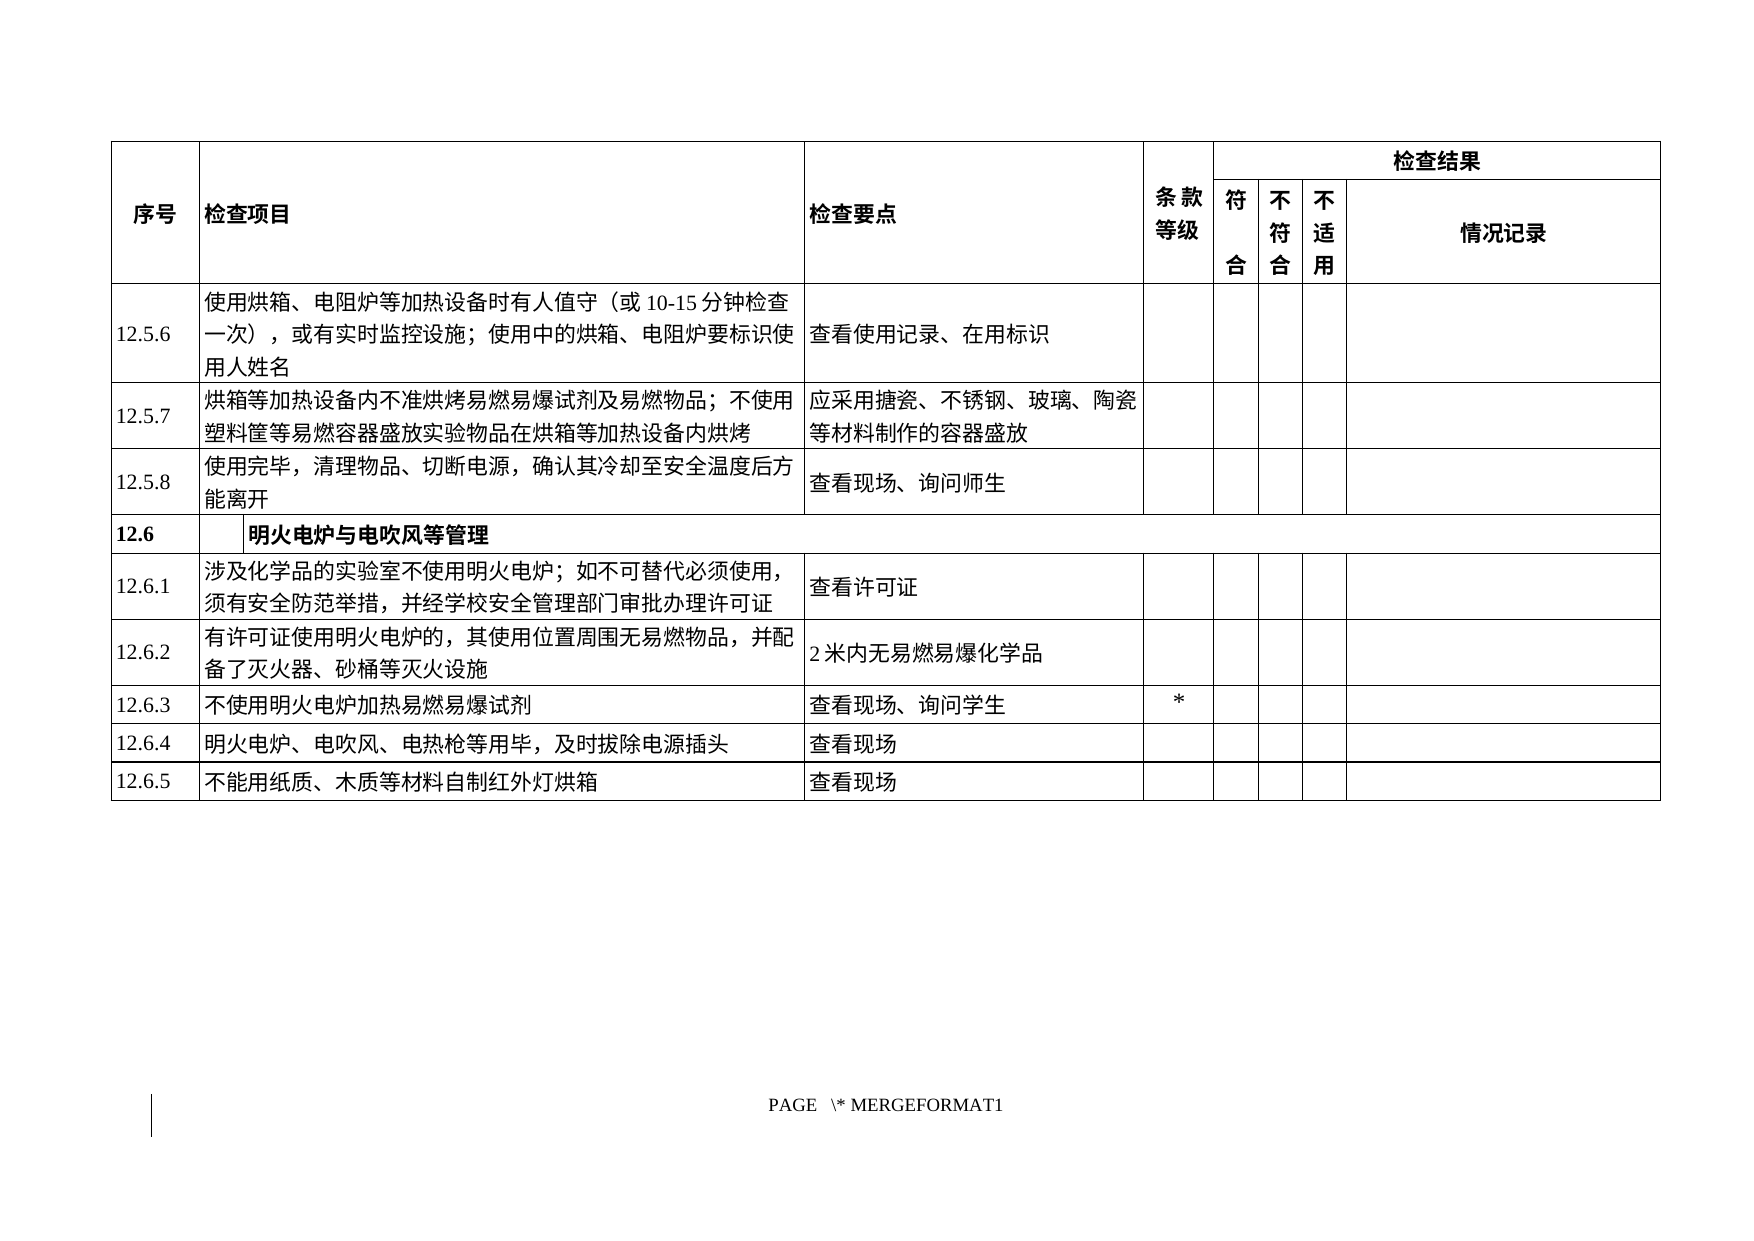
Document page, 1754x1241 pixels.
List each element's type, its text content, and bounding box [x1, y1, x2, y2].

table_header 检查要点 [805, 142, 1143, 283]
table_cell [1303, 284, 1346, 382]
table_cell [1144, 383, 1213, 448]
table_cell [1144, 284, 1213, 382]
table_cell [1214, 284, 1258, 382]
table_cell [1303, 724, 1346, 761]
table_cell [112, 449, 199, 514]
table_header 序号 [112, 142, 199, 283]
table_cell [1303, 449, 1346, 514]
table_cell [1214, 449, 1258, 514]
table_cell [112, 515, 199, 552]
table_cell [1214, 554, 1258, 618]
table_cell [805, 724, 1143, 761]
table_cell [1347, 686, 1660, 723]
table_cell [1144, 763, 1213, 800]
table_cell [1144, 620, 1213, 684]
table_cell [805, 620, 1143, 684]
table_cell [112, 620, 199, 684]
table_header 条款等级 [1144, 142, 1213, 283]
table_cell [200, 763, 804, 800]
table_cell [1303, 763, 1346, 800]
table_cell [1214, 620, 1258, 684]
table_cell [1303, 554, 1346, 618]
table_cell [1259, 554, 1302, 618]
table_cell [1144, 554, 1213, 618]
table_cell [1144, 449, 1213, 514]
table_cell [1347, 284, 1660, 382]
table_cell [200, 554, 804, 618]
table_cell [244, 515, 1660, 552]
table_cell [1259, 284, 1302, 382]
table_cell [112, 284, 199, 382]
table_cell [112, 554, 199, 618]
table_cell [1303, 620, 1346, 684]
table_cell 不 适 用 [1303, 180, 1346, 283]
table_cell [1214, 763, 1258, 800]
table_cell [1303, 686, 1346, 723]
table_header 检查结果 [1214, 142, 1660, 179]
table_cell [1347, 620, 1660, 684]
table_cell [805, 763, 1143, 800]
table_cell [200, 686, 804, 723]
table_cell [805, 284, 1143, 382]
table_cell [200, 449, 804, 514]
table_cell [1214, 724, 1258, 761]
table_cell 情况记录 [1347, 180, 1660, 283]
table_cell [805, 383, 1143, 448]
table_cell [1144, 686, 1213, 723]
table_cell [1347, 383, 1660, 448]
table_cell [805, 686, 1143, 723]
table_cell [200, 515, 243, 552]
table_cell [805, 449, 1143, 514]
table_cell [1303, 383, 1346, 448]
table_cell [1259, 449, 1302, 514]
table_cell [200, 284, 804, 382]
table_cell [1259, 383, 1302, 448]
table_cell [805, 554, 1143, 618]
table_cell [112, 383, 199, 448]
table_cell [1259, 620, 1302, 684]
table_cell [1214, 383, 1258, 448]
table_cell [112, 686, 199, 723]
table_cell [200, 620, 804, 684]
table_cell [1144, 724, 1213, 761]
table_header 检查项目 [200, 142, 804, 283]
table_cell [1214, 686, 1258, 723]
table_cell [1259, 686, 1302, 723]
table_cell 不 符 合 [1259, 180, 1302, 283]
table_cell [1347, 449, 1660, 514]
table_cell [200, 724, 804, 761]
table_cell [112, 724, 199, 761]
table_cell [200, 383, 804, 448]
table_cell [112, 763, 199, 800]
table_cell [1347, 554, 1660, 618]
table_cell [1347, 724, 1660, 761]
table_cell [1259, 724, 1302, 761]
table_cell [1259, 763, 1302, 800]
table_cell 符 合 [1214, 180, 1258, 283]
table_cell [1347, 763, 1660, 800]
